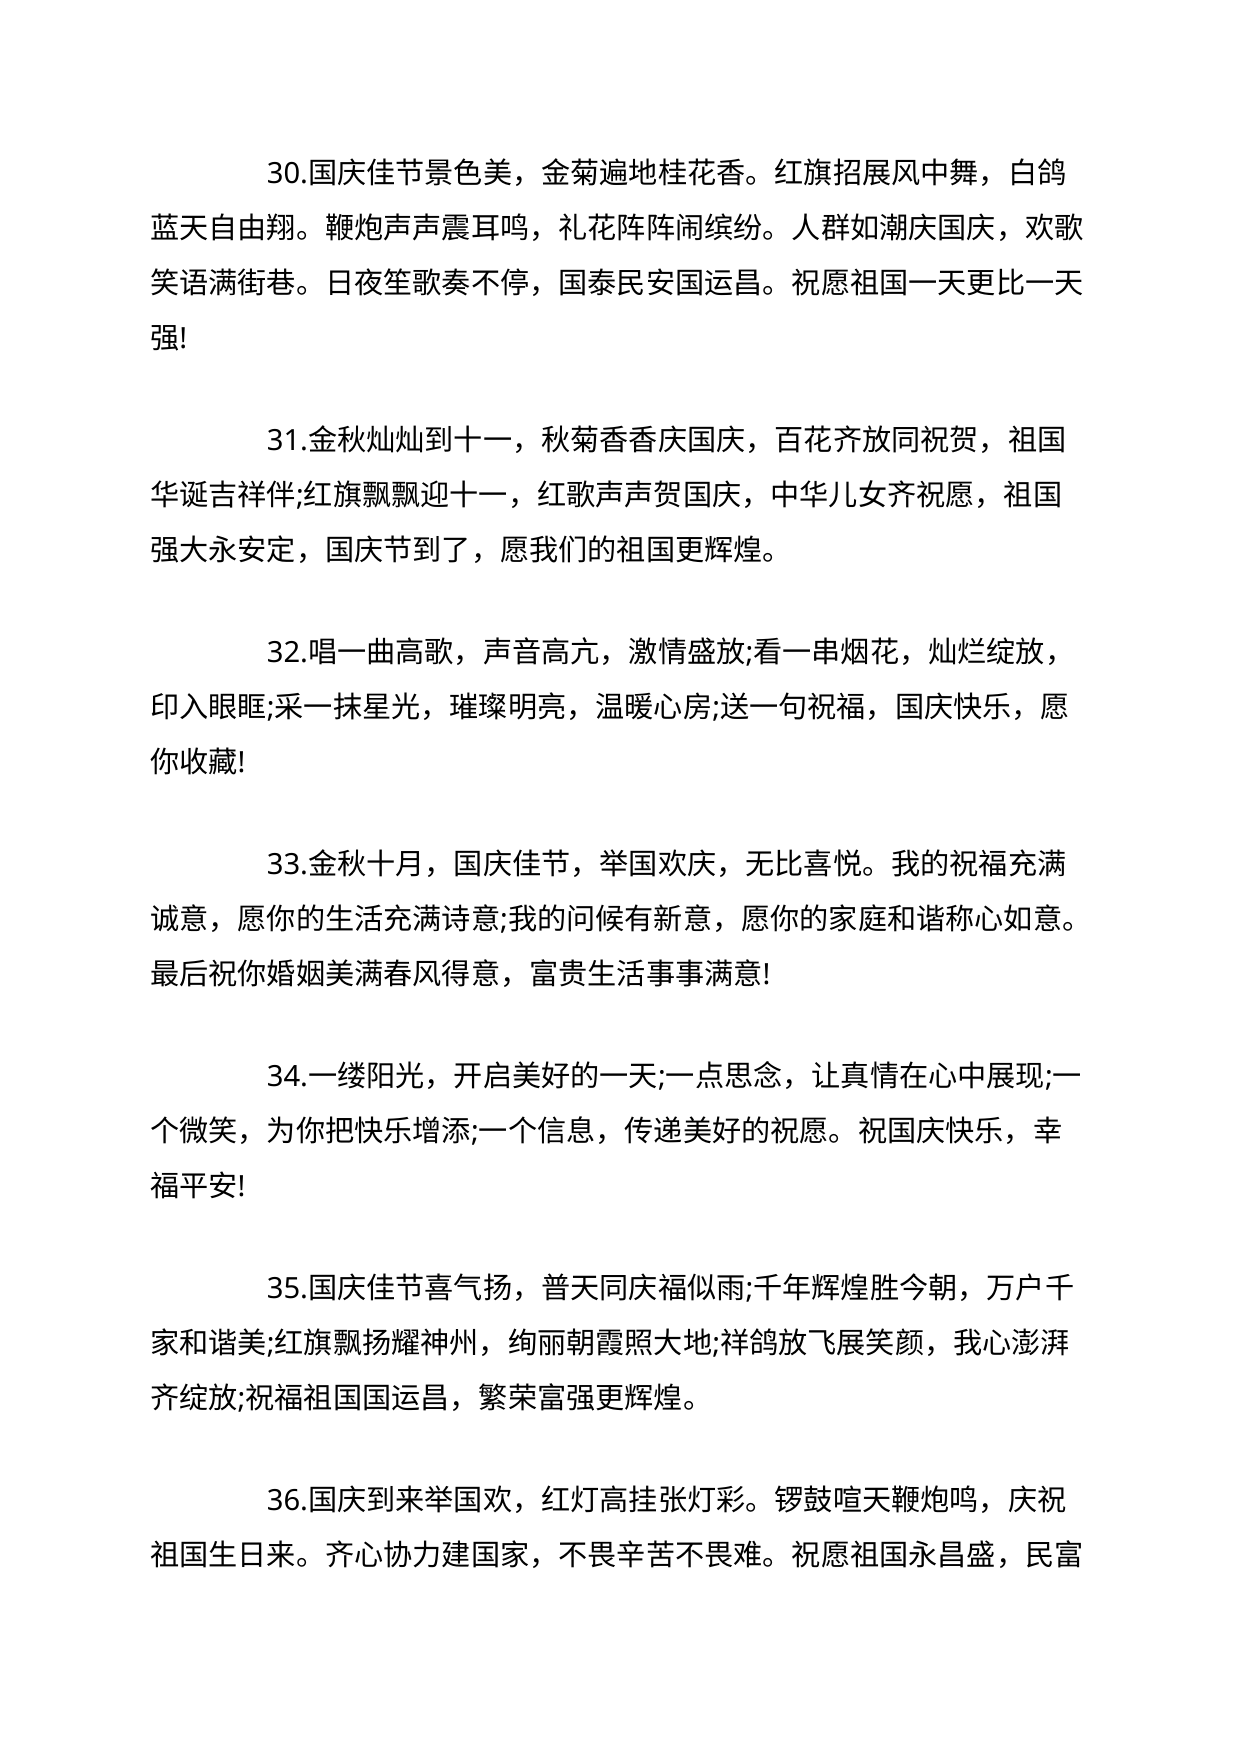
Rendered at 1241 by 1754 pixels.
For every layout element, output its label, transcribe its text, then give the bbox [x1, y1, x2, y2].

text 34.一缕阳光，开启美好的一天;一点思念，让真情在心中展现;一个微笑，为你把快乐增添;一个信息，传递美好的祝愿。祝国庆快乐，幸福平安! [150, 1052, 1090, 1205]
text 35.国庆佳节喜气扬，普天同庆福似雨;千年辉煌胜今朝，万户千家和谐美;红旗飘扬耀神州，绚丽朝霞照大地;祥鸽放飞展笑颜，我心澎湃齐绽放;祝福祖国国运昌，繁荣富强更辉煌。 [150, 1264, 1090, 1417]
text 31.金秋灿灿到十一，秋菊香香庆国庆，百花齐放同祝贺，祖国华诞吉祥伴;红旗飘飘迎十一，红歌声声贺国庆，中华儿女齐祝愿，祖国强大永安定，国庆节到了，愿我们的祖国更辉煌。 [150, 417, 1090, 569]
text 33.金秋十月，国庆佳节，举国欢庆，无比喜悦。我的祝福充满诚意，愿你的生活充满诗意;我的问候有新意，愿你的家庭和谐称心如意。最后祝你婚姻美满春风得意，富贵生活事事满意! [150, 841, 1090, 993]
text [150, 1476, 1090, 1574]
text 32.唱一曲高歌，声音高亢，激情盛放;看一串烟花，灿烂绽放，印入眼眶;采一抹星光，璀璨明亮，温暖心房;送一句祝福，国庆快乐，愿你收藏! [150, 628, 1090, 781]
text 30.国庆佳节景色美，金菊遍地桂花香。红旗招展风中舞，白鸽蓝天自由翔。鞭炮声声震耳鸣，礼花阵阵闹缤纷。人群如潮庆国庆，欢歌笑语满街巷。日夜笙歌奏不停，国泰民安国运昌。祝愿祖国一天更比一天强! [150, 150, 1090, 357]
